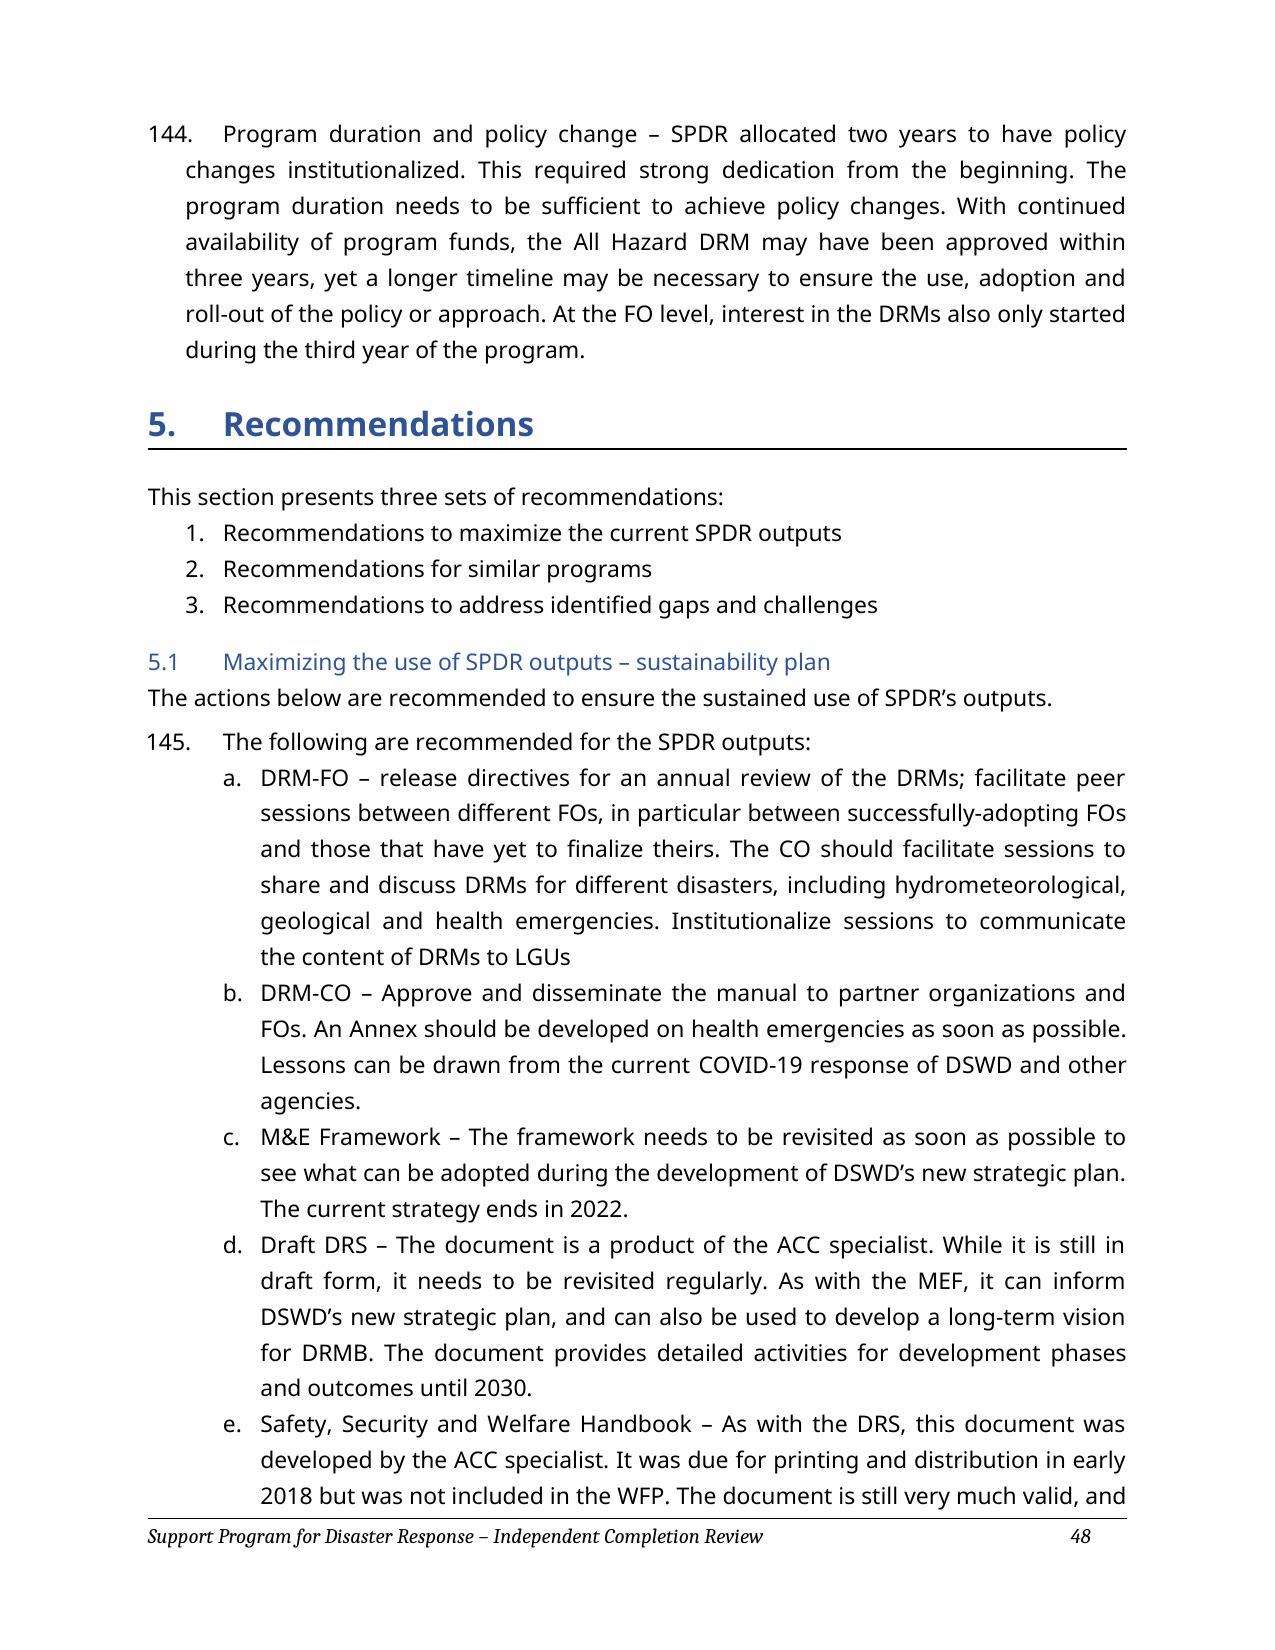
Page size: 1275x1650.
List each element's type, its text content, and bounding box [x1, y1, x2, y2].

list DRM-CO – Approve and disseminate the manual to partner organizations and FOs. An Annex should be developed on health emergencies as soon as possible. Lessons can be drawn from the current COVID-19 response of DSWD and other agencies. [223, 977, 1127, 1116]
list DRM-FO – release directives for an annual review of the DRMs; facilitate peer sessions between different FOs, in particular between successfully-adopting FOs and those that have yet to finalize theirs. The CO should facilitate sessions to share and discuss DRMs for different disasters, including hydrometeorological, geological and health emergencies. Institutionalize sessions to communicate the content of DRMs to LGUs [223, 761, 1127, 972]
subtitle 5.1 Maximizing the use of SPDR outputs – sustainability plan [148, 646, 1127, 677]
text This section presents three sets of recommendations: [148, 481, 1127, 512]
text The actions below are recommended to ensure the sustained use of SPDR’s outputs. [148, 682, 1127, 713]
list Program duration and policy change – SPDR allocated two years to have policy changes institutionalized. This required strong dedication from the beginning. The program duration needs to be sufficient to achieve policy changes. With continued availability of program funds, the All Hazard DRM may have been approved within three years, yet a longer timeline may be necessary to ensure the use, adoption and roll-out of the policy or approach. At the FO level, interest in the DRMs also only started during the third year of the program. [148, 118, 1127, 365]
list The following are recommended for the SPDR outputs: [146, 726, 1127, 757]
subtitle 5. Recommendations [148, 401, 1127, 448]
list Draft DRS – The document is a product of the ACC specialist. While it is still in draft form, it needs to be revisited regularly. As with the MEF, it can inform DSWD’s new strategic plan, and can also be used to develop a long-term vision for DRMB. The document provides detailed activities for development phases and outcomes until 2030. [223, 1229, 1127, 1404]
list Recommendations to maximize the current SPDR outputs [185, 517, 1127, 548]
list Recommendations to address identified gaps and challenges [185, 589, 1127, 620]
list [223, 1408, 1127, 1511]
list Recommendations for similar programs [185, 553, 1127, 584]
list M&E Framework – The framework needs to be revisited as soon as possible to see what can be adopted during the development of DSWD’s new strategic plan. The current strategy ends in 2022. [223, 1121, 1127, 1224]
